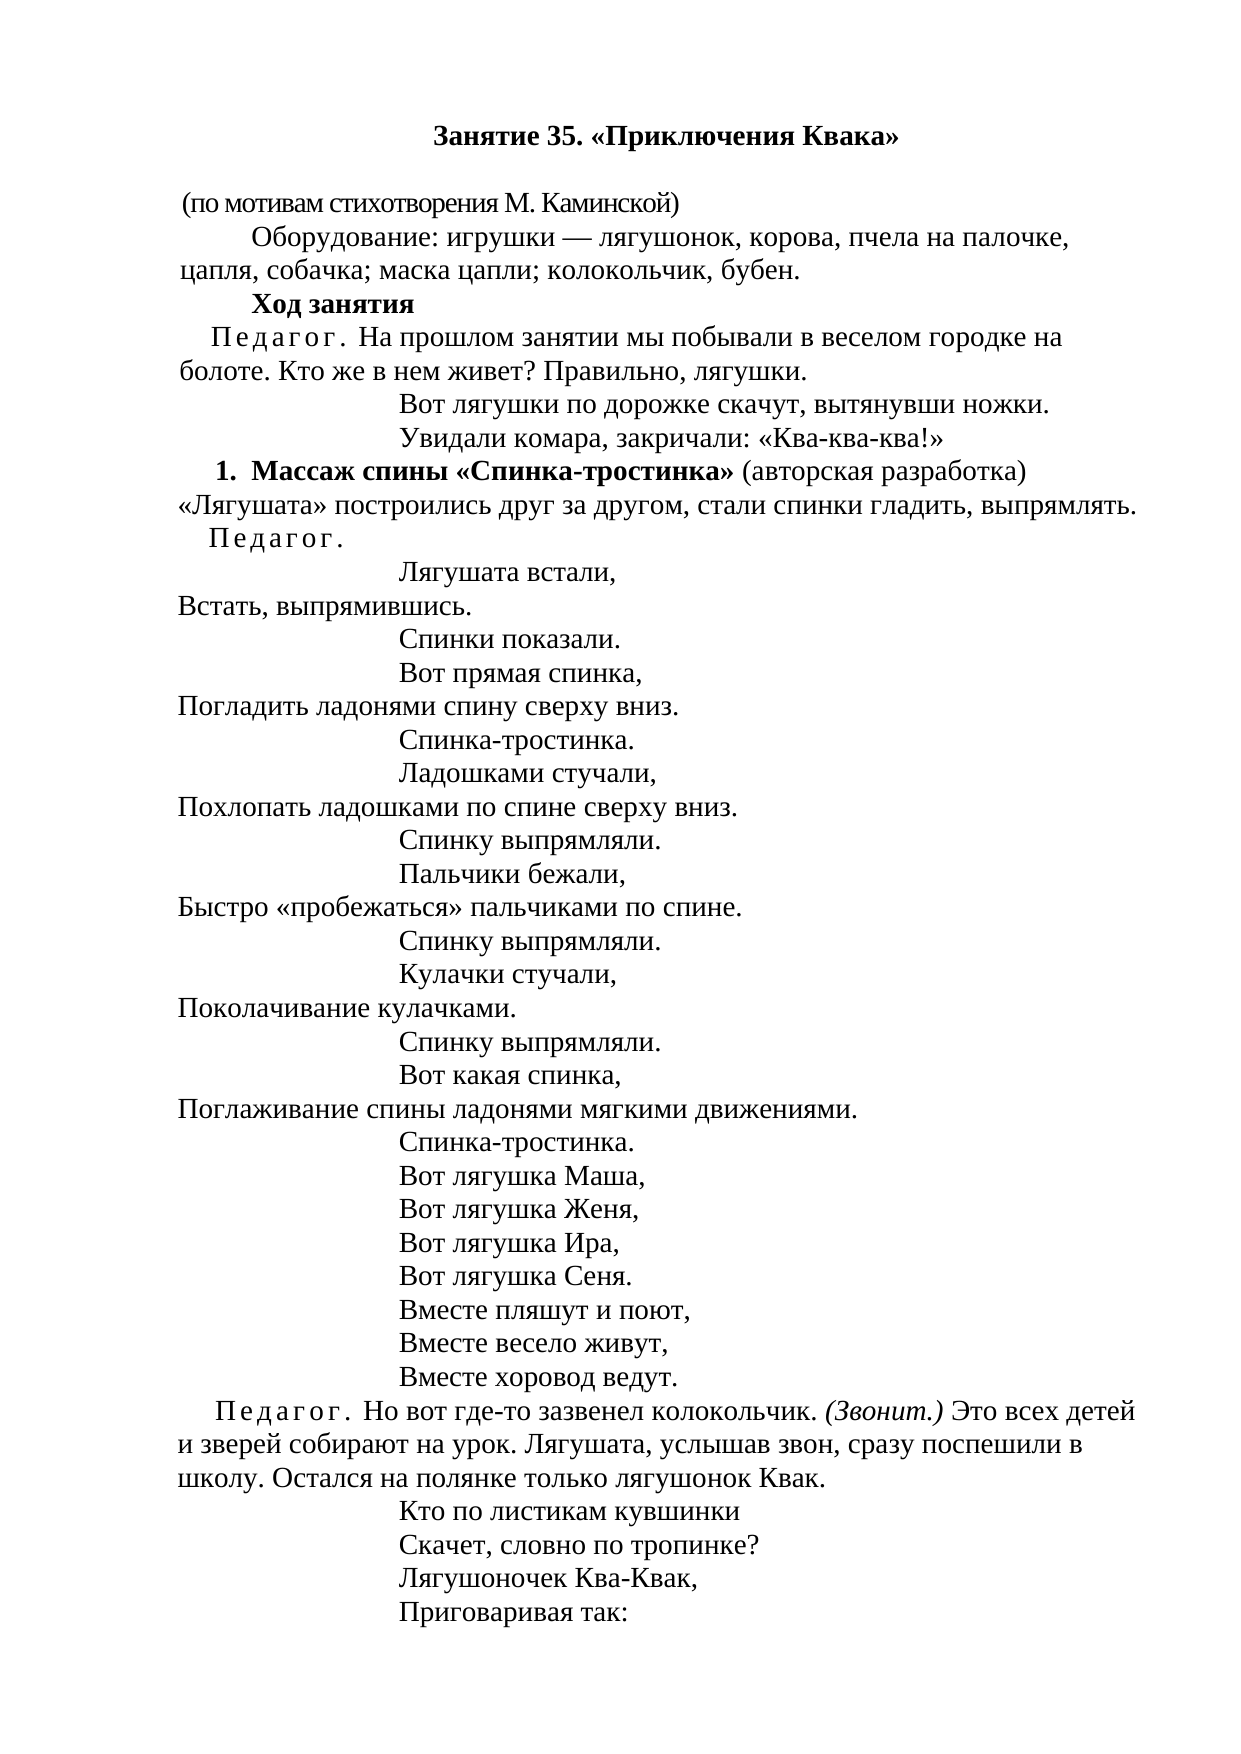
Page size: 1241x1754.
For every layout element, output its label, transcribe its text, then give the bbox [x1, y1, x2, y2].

text Встать, выпрямившись. [177, 588, 848, 621]
text Кулачки стучали, [349, 957, 858, 990]
text Спинка-тростинка. [325, 722, 942, 755]
text Педагог. Но вот где-то зазвенел колокольчик. (Звонит.) Это всех детей и зверей собирают на урок. Лягушата, услышав звон, сразу поспешили в школу. Остался на полянке только лягушонок Квак. [177, 1393, 1152, 1493]
text Педагог. [208, 521, 1152, 554]
text Педагог. На прошлом занятии мы побывали в веселом городке на болоте. Кто же в нем живет? Правильно, лягушки. [179, 319, 1147, 386]
text Вот лягушка Женя, [352, 1191, 1152, 1225]
text Вот прямая спинка, [356, 655, 848, 688]
text Похлопать ладошками по спине сверху вниз. [177, 789, 1152, 822]
text Вместе весело живут, [353, 1326, 1152, 1359]
text Погладить ладонями спину сверху вниз. [177, 688, 942, 722]
text Вместе хоровод ведут. [352, 1359, 1152, 1393]
text Спинка-тростинка. [351, 1124, 1152, 1158]
text Спинку выпрямляли. [349, 923, 858, 957]
text Занятие 35. «Приключения Квака» [181, 118, 1152, 152]
text Ход занятия [209, 286, 1152, 319]
text Быстро «пробежаться» пальчиками по спине. [177, 889, 1026, 923]
text Вот лягушки по дорожке скачут, вытянувши ножки. [357, 386, 1152, 420]
text (по мотивам стихотворения М. Каминской) [182, 185, 1152, 219]
text Вместе пляшут и поют, [398, 1292, 1152, 1326]
text Лягушата встали, [251, 554, 848, 588]
text Спинку выпрямляли. [350, 822, 1026, 856]
text Вот лягушка Ира, [352, 1225, 1152, 1258]
text Поколачивание кулачками. [177, 990, 1152, 1024]
text Спинку выпрямляли. [349, 1024, 858, 1057]
text Кто по листикам кувшинки [325, 1493, 961, 1527]
text Ладошками стучали, [177, 755, 942, 789]
text Вот лягушка Маша, [351, 1158, 1152, 1191]
text 1. Массаж спины «Спинка-тростинка» (авторская разработка) «Лягушата» построились друг за другом, стали спинки гладить, выпрямлять. [177, 453, 1152, 521]
text Спинки показали. [356, 621, 848, 655]
text Пальчики бежали, [350, 856, 1026, 889]
text Вот лягушка Сеня. [352, 1258, 1152, 1292]
text Приговаривая так: [251, 1594, 961, 1627]
text Вот какая спинка, [349, 1057, 858, 1091]
text Оборудование: игрушки — лягушонок, корова, пчела на палочке, цапля, собачка; маска цапли; колокольчик, бубен. [180, 219, 1148, 286]
text Увидали комара, закричали: «Ква-ква-ква!» [357, 420, 1152, 453]
text Скачет, словно по тропинке? [325, 1527, 961, 1560]
text Лягушоночек Ква-Квак, [251, 1560, 961, 1594]
text Поглаживание спины ладонями мягкими движениями. [177, 1091, 1152, 1124]
